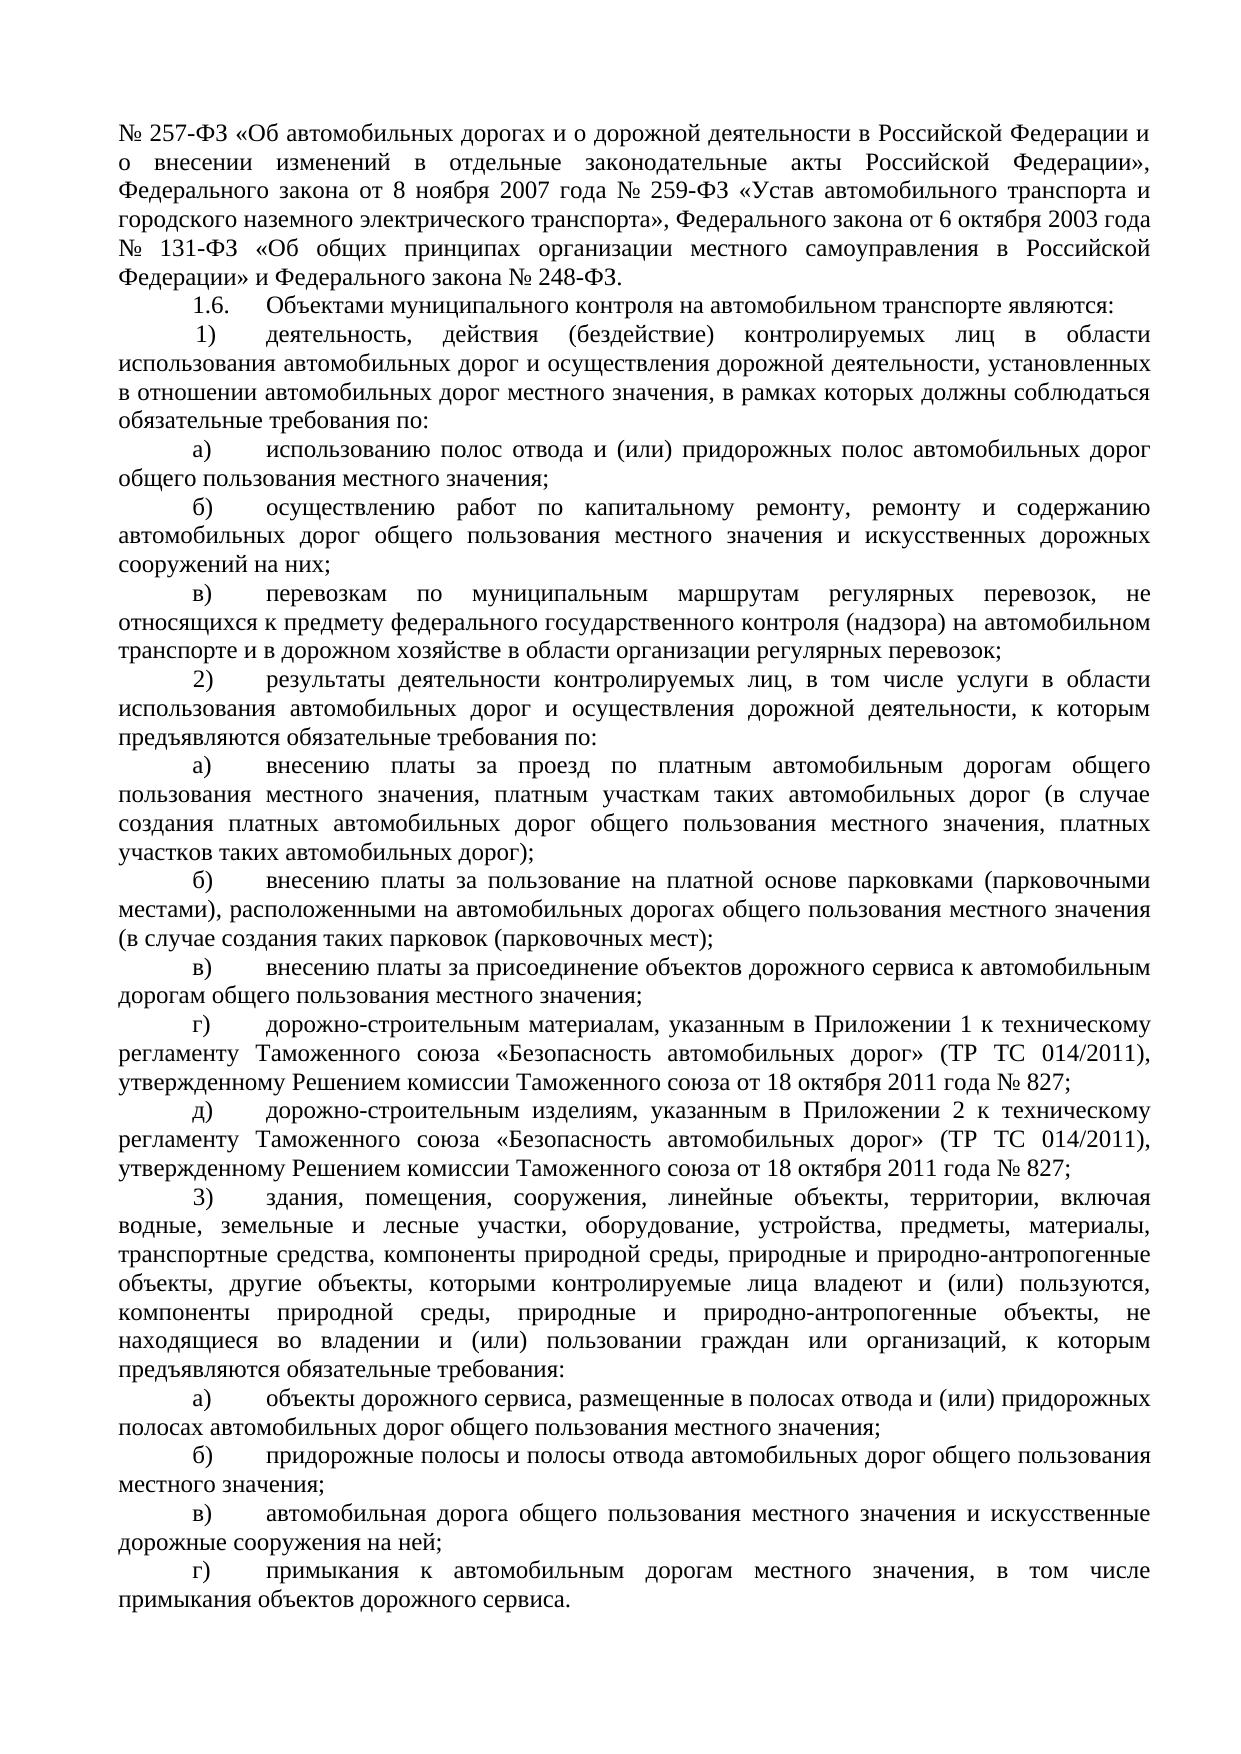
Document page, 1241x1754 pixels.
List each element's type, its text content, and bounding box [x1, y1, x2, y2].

text 1.6. Объектами муниципального контроля на автомобильном транспорте являются: [118, 291, 1152, 319]
text б) придорожные полосы и полосы отвода автомобильных дорог общего пользования местного значения; [118, 1441, 1152, 1498]
text в) автомобильная дорога общего пользования местного значения и искусственные дорожные сооружения на ней; [118, 1498, 1152, 1556]
text в) перевозкам по муниципальным маршрутам регулярных перевозок, не относящихся к предмету федерального государственного контроля (надзора) на автомобильном транспорте и в дорожном хозяйстве в области организации регулярных перевозок; [118, 578, 1152, 664]
text а) внесению платы за проезд по платным автомобильным дорогам общего пользования местного значения, платным участкам таких автомобильных дорог (в случае создания платных автомобильных дорог общего пользования местного значения, платных участков таких автомобильных дорог); [118, 751, 1152, 866]
text г) дорожно-строительным материалам, указанным в Приложении 1 к техническому регламенту Таможенного союза «Безопасность автомобильных дорог» (ТР ТС 014/2011), утвержденному Решением комиссии Таможенного союза от 18 октября 2011 года № 827; [118, 1009, 1152, 1096]
text д) дорожно-строительным изделиям, указанным в Приложении 2 к техническому регламенту Таможенного союза «Безопасность автомобильных дорог» (ТР ТС 014/2011), утвержденному Решением комиссии Таможенного союза от 18 октября 2011 года № 827; [118, 1096, 1152, 1182]
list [118, 118, 1152, 291]
text а) объекты дорожного сервиса, размещенные в полосах отвода и (или) придорожных полосах автомобильных дорог общего пользования местного значения; [118, 1383, 1152, 1441]
list деятельность, действия (бездействие) контролируемых лиц в области использования автомобильных дорог и осуществления дорожной деятельности, установленных в отношении автомобильных дорог местного значения, в рамках которых должны соблюдаться обязательные требования по: [118, 319, 1152, 434]
text б) внесению платы за пользование на платной основе парковками (парковочными местами), расположенными на автомобильных дорогах общего пользования местного значения (в случае создания таких парковок (парковочных мест); [118, 866, 1152, 952]
list здания, помещения, сооружения, линейные объекты, территории, включая водные, земельные и лесные участки, оборудование, устройства, предметы, материалы, транспортные средства, компоненты природной среды, природные и природно-антропогенные объекты, другие объекты, которыми контролируемые лица владеют и (или) пользуются, компоненты природной среды, природные и природно-антропогенные объекты, не находящиеся во владении и (или) пользовании граждан или организаций, к которым предъявляются обязательные требования: [118, 1182, 1152, 1383]
text а) использованию полос отвода и (или) придорожных полос автомобильных дорог общего пользования местного значения; [118, 434, 1152, 492]
text б) осуществлению работ по капитальному ремонту, ремонту и содержанию автомобильных дорог общего пользования местного значения и искусственных дорожных сооружений на них; [118, 492, 1152, 578]
list результаты деятельности контролируемых лиц, в том числе услуги в области использования автомобильных дорог и осуществления дорожной деятельности, к которым предъявляются обязательные требования по: [118, 664, 1152, 751]
text г) примыкания к автомобильным дорогам местного значения, в том числе примыкания объектов дорожного сервиса. [118, 1556, 1152, 1613]
text в) внесению платы за присоединение объектов дорожного сервиса к автомобильным дорогам общего пользования местного значения; [118, 952, 1152, 1009]
